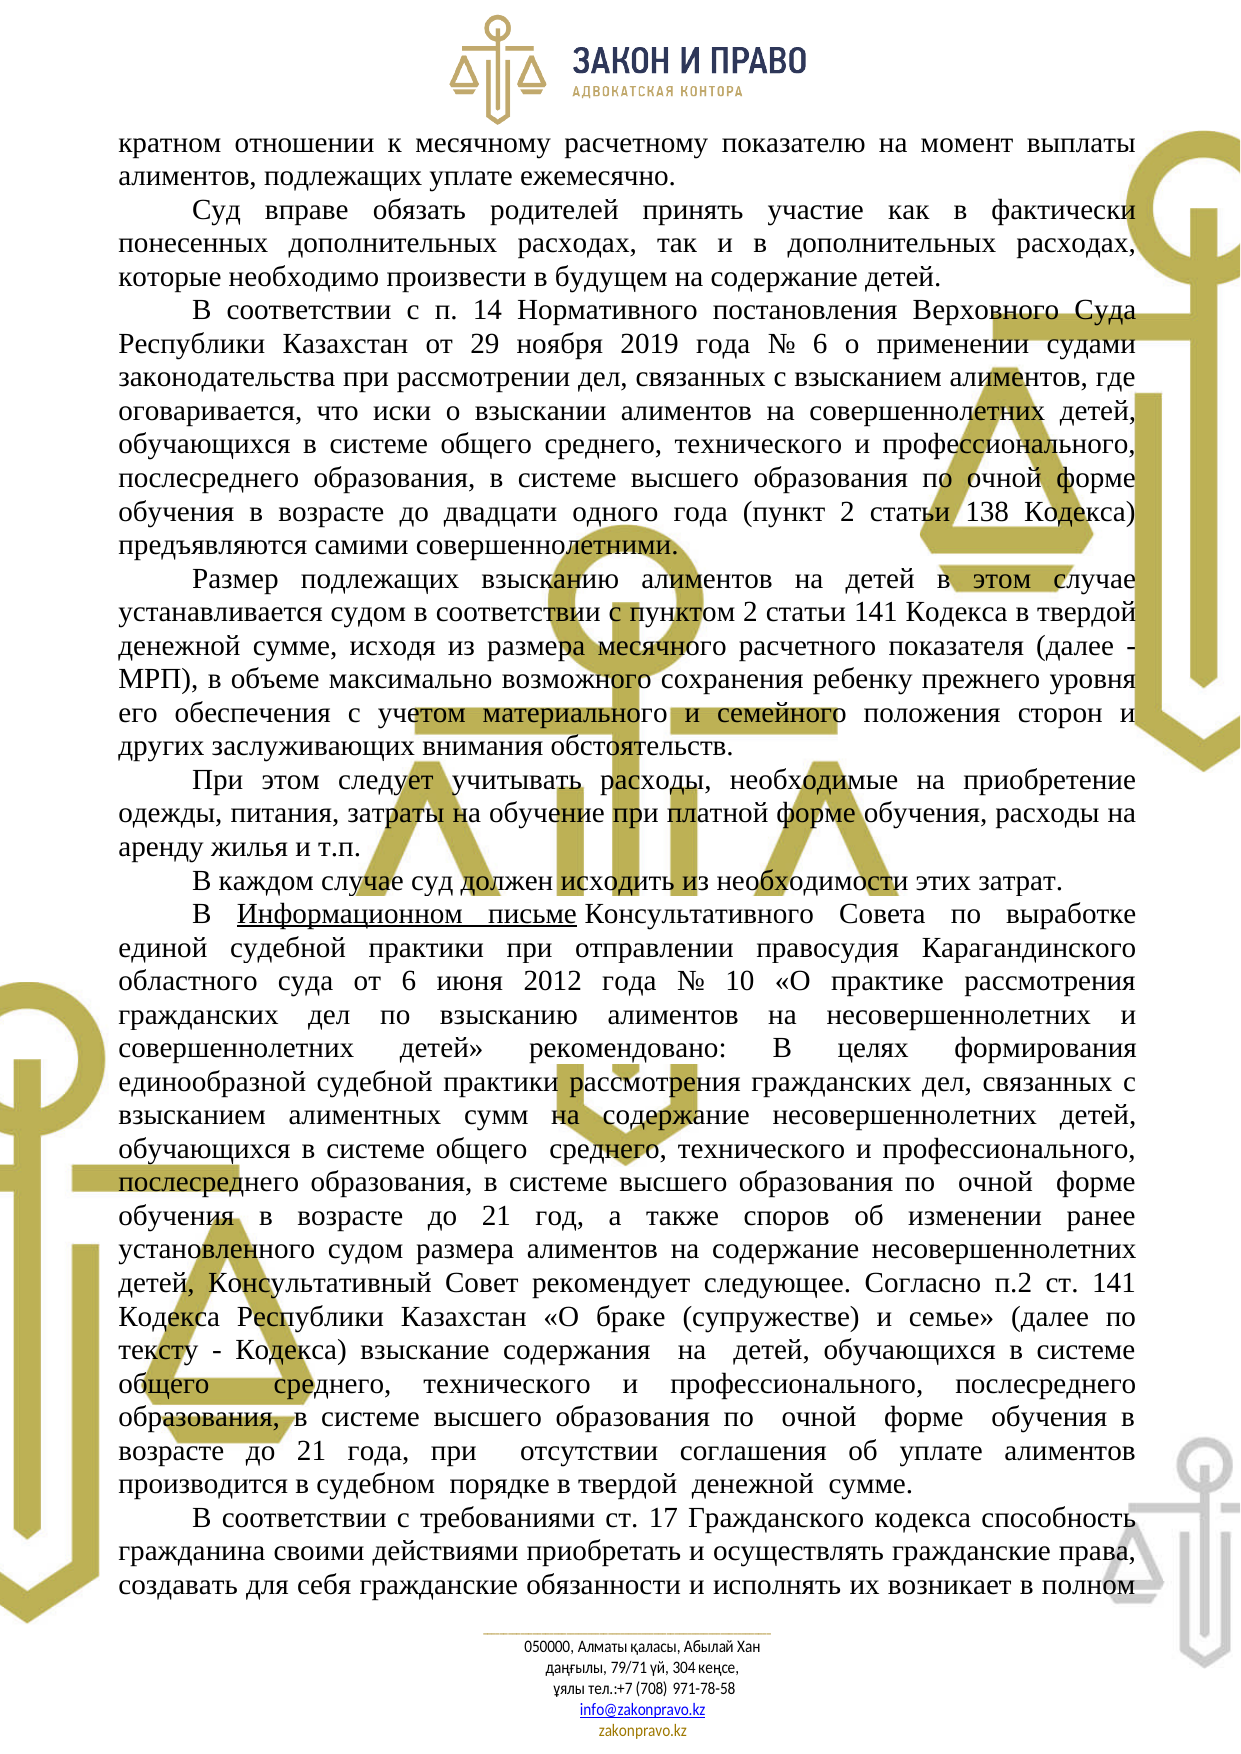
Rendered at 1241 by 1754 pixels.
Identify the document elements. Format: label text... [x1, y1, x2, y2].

picture [449, 14, 807, 125]
text В каждом случае суд должен исходить из необходимости этих затрат. [118, 863, 1137, 896]
text Суд вправе обязать родителей принять участие как в фактически понесенных дополнительных расходах, так и в дополнительных расходах, которые необходимо произвести в будущем на содержание детей. [118, 192, 1137, 292]
picture [919, 130, 1241, 1669]
picture [0, 982, 316, 1754]
text Размер подлежащих взысканию алиментов на детей в этом случае устанавливается судом в соответствии с пунктом 2 статьи 141 Кодекса в твердой денежной сумме, исходя из размера месячного расчетного показателя (далее - МРП), в объеме максимально возможного сохранения ребенку прежнего уровня его обеспечения с учетом материального и семейного положения сторон и других заслуживающих внимания обстоятельств. [118, 561, 1137, 762]
text В соответствии с п. 14 Нормативного постановления Верховного Суда Республики Казахстан от 29 ноября 2019 года № 6 о применении судами законодательства при рассмотрении дел, связанных с взысканием алиментов, где оговаривается, что иски о взыскании алиментов на совершеннолетних детей, обучающихся в системе общего среднего, технического и профессионального, послесреднего образования, в системе высшего образования по очной форме обучения в возрасте до двадцати одного года (пункт 2 статьи 138 Кодекса) предъявляются самими совершеннолетними. [118, 292, 1137, 561]
picture [341, 1601, 914, 1754]
text При этом следует учитывать расходы, необходимые на приобретение одежды, питания, затраты на обучение при платной форме обучения, расходы на аренду жилья и т.п. [118, 762, 1137, 863]
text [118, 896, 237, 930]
text В Информационном письме Консультативного Совета по выработке единой судебной практики при отправлении правосудия Карагандинского областного суда от 6 июня 2012 года № 10 «О практике рассмотрения гражданских дел по взысканию алиментов на несовершеннолетних и совершеннолетних детей» рекомендовано: В целях формирования единообразной судебной практики рассмотрения гражданских дел, связанных с взысканием алиментных сумм на содержание несовершеннолетних детей, обучающихся в системе общего среднего, технического и профессионального, послесреднего образования, в системе высшего образования по очной форме обучения в возрасте до 21 год, а также споров об изменении ранее установленного судом размера алиментов на содержание несовершеннолетних детей, Консультативный Совет рекомендует следующее. Согласно п.2 ст. 141 Кодекса Республики Казахстан «О браке (супружестве) и семье» (далее по тексту - Кодекса) взыскание содержания на детей, обучающихся в системе общего среднего, технического и профессионального, послесреднего образования, в системе высшего образования по очной форме обучения в возрасте до 21 года, при отсутствии соглашения об уплате алиментов производится в судебном порядке в твердой денежной сумме. [118, 1030, 1137, 1500]
